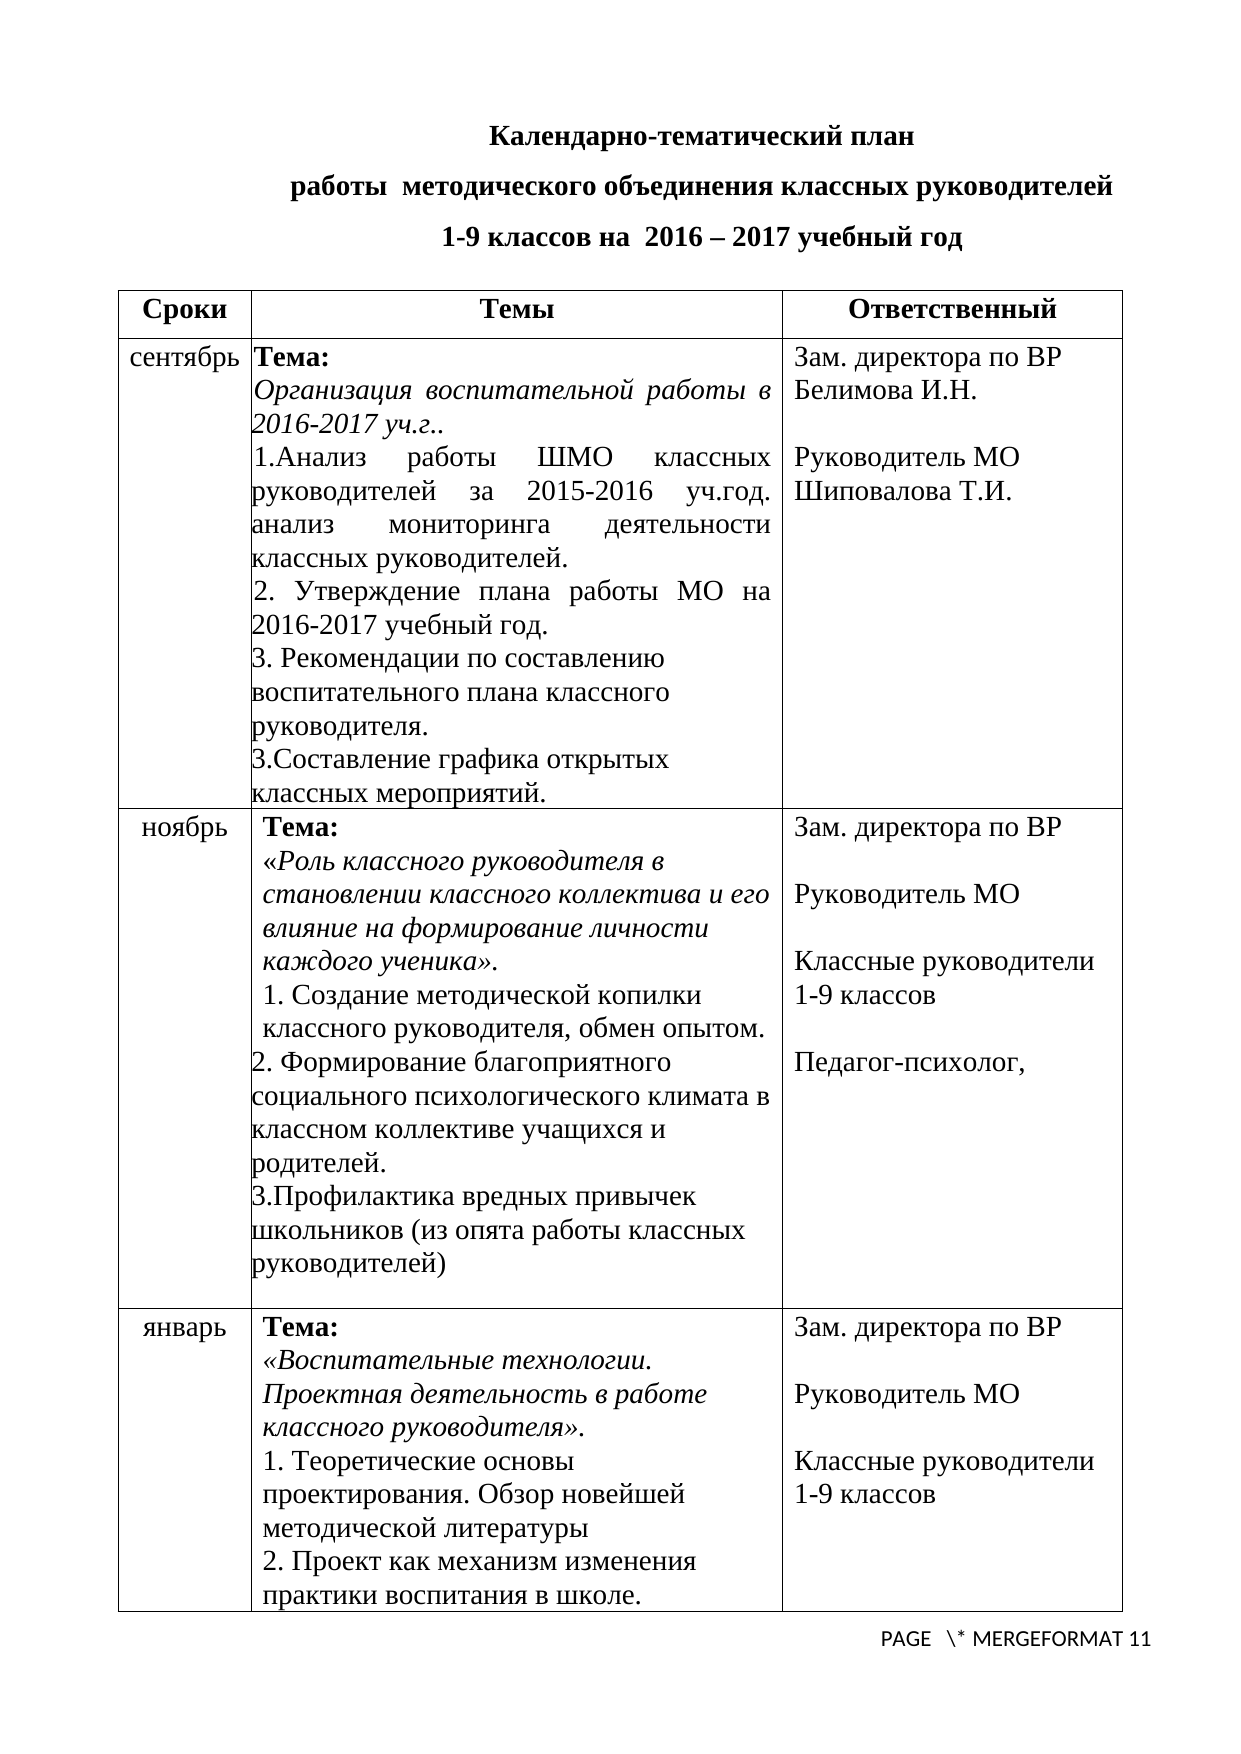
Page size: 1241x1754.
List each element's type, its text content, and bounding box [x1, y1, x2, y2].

table_cell Тема: «Роль классного руководителя в становлении классного коллектива и его влияние на формирование личности каждого ученика». 1. Создание методической копилки классного руководителя, обмен опытом. 2. Формирование благоприятного социального психологического климата в классном коллективе учащихся и родителей. 3.Профилактика вредных привычек школьников (из опята работы классных руководителей) [252, 809, 782, 1308]
table_cell Зам. директора по ВР Руководитель МО Классные руководители 1-9 классов Педагог-психолог, [783, 809, 1122, 1308]
table_header Сроки [119, 291, 251, 338]
table_cell ноябрь [119, 809, 251, 1308]
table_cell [252, 1309, 782, 1611]
list Календарно-тематический план [252, 118, 1152, 152]
list работы методического объединения классных руководителей [252, 168, 1152, 202]
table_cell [783, 1309, 1122, 1611]
table_cell Зам. директора по ВР Белимова И.Н. Руководитель МО Шиповалова Т.И. [783, 339, 1122, 808]
table_cell январь [119, 1309, 251, 1611]
table_cell Тема: Организация воспитательной работы в 2016-2017 уч.г.. 1.Анализ работы ШМО классных руководителей за 2015-2016 уч.год. анализ мониторинга деятельности классных руководителей. 2. Утверждение плана работы МО на 2016-2017 учебный год. 3. Рекомендации по составлению воспитательного плана классного руководителя. 3.Составление графика открытых классных мероприятий. [252, 339, 782, 808]
table_cell сентябрь [119, 339, 251, 808]
table_header Ответственный [783, 291, 1122, 338]
list 1-9 классов на 2016 – 2017 учебный год [252, 219, 1152, 252]
table_header Темы [252, 291, 782, 338]
